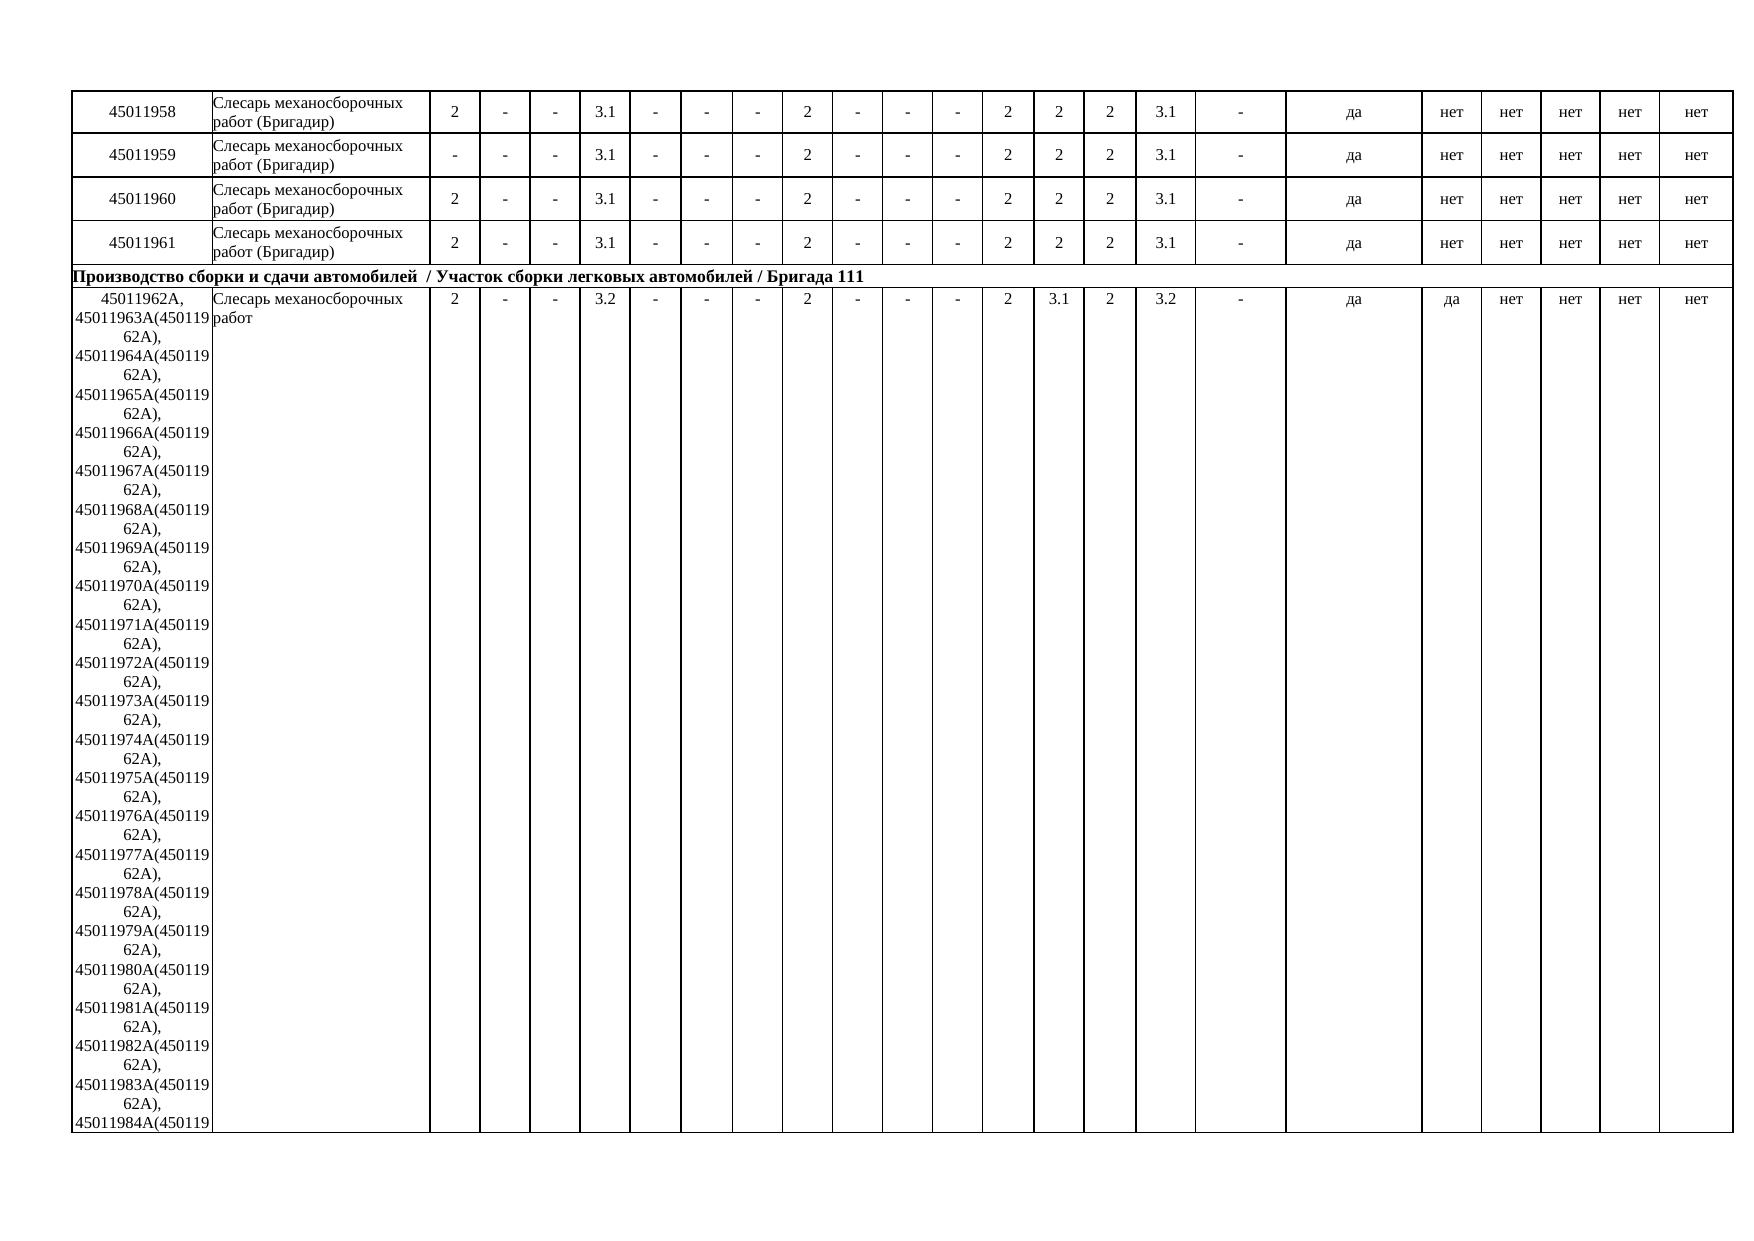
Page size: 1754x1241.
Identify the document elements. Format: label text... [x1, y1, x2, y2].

table_cell нет [1601, 178, 1659, 220]
table_cell - [883, 92, 932, 132]
table_cell - [481, 134, 529, 176]
table_cell нет [1660, 92, 1732, 132]
table_cell 2 [1085, 92, 1135, 132]
table_cell - [833, 92, 882, 132]
table_cell 2 [983, 221, 1033, 263]
table_cell - [531, 134, 579, 176]
table_cell Слесарь механосборочных работ (Бригадир) [213, 178, 429, 220]
table_cell Слесарь механосборочных работ (Бригадир) [213, 221, 429, 263]
table_cell - [531, 288, 579, 1132]
table_cell - [531, 221, 579, 263]
table_cell 3.1 [581, 92, 629, 132]
table_cell 3.1 [1035, 288, 1083, 1132]
table_cell 45011961 [73, 221, 212, 263]
table_cell нет [1482, 221, 1540, 263]
table_cell - [733, 134, 782, 176]
table_cell 3.1 [1137, 221, 1195, 263]
table_cell - [631, 288, 680, 1132]
table_cell - [833, 288, 882, 1132]
table_cell 3.1 [581, 134, 629, 176]
table_cell - [1196, 92, 1285, 132]
table_cell 2 [1085, 134, 1135, 176]
table_cell - [531, 92, 579, 132]
table_cell 2 [783, 178, 832, 220]
table_cell 2 [1035, 178, 1083, 220]
table_cell 3.1 [1137, 134, 1195, 176]
table_cell 45011960 [73, 178, 212, 220]
table_cell 45011959 [73, 134, 212, 176]
table_cell - [833, 178, 882, 220]
table_cell 2 [983, 92, 1033, 132]
table_cell нет [1542, 221, 1599, 263]
table_cell нет [1423, 221, 1481, 263]
table_cell 2 [431, 178, 479, 220]
table_cell 45011958 [73, 92, 212, 132]
table_cell - [682, 178, 732, 220]
table_cell - [833, 134, 882, 176]
table_cell 3.1 [1137, 92, 1195, 132]
table_cell 2 [1085, 221, 1135, 263]
table_cell - [481, 178, 529, 220]
table_cell - [733, 221, 782, 263]
table_cell нет [1601, 92, 1659, 132]
table_cell - [933, 92, 982, 132]
table_cell - [631, 134, 680, 176]
table_cell нет [1542, 92, 1599, 132]
table_cell - [933, 134, 982, 176]
table_cell нет [1482, 92, 1540, 132]
table_cell - [933, 178, 982, 220]
table_cell - [431, 134, 479, 176]
table_cell нет [1601, 288, 1659, 1132]
table_cell 3.1 [1137, 178, 1195, 220]
table_cell да [1287, 92, 1421, 132]
table_cell нет [1542, 178, 1599, 220]
table_cell - [631, 221, 680, 263]
table_cell - [883, 178, 932, 220]
table_cell 2 [1035, 134, 1083, 176]
table_cell нет [1423, 178, 1481, 220]
table_cell 2 [783, 288, 832, 1132]
table_cell 2 [783, 221, 832, 263]
table_cell нет [1542, 134, 1599, 176]
table_cell нет [1660, 178, 1732, 220]
table_cell нет [1660, 134, 1732, 176]
table_cell да [1287, 178, 1421, 220]
table_cell - [1196, 288, 1285, 1132]
table_cell 2 [1035, 92, 1083, 132]
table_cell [213, 134, 429, 176]
table_cell да [1287, 288, 1421, 1132]
table_cell - [631, 178, 680, 220]
table_cell - [1196, 221, 1285, 263]
table_cell 2 [431, 92, 479, 132]
table_cell нет [1482, 178, 1540, 220]
table_cell да [1287, 221, 1421, 263]
table_cell - [631, 92, 680, 132]
table_cell 2 [1085, 288, 1135, 1132]
table_cell 2 [983, 178, 1033, 220]
table_cell - [733, 288, 782, 1132]
table_cell - [733, 92, 782, 132]
table_cell нет [1423, 92, 1481, 132]
table_cell 2 [783, 134, 832, 176]
table_cell - [1196, 134, 1285, 176]
table_cell - [933, 288, 982, 1132]
table_cell нет [1482, 288, 1540, 1132]
table_cell 3.1 [581, 178, 629, 220]
table_cell 2 [783, 92, 832, 132]
table_cell нет [1601, 221, 1659, 263]
table_cell 3.2 [581, 288, 629, 1132]
table_cell 3.2 [1137, 288, 1195, 1132]
table_cell - [883, 288, 932, 1132]
table_cell - [481, 221, 529, 263]
table_cell 2 [431, 221, 479, 263]
table_cell - [733, 178, 782, 220]
table_cell - [481, 92, 529, 132]
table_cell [73, 288, 212, 1132]
table_cell - [833, 221, 882, 263]
table_cell - [531, 178, 579, 220]
table_cell да [1423, 288, 1481, 1132]
table_cell 2 [431, 288, 479, 1132]
table_cell да [1287, 134, 1421, 176]
table_cell нет [1660, 288, 1732, 1132]
table_cell - [933, 221, 982, 263]
table_cell - [682, 288, 732, 1132]
table_cell - [883, 221, 932, 263]
table_cell нет [1482, 134, 1540, 176]
table_cell нет [1601, 134, 1659, 176]
table_cell 2 [983, 288, 1033, 1132]
table_cell 2 [983, 134, 1033, 176]
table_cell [213, 92, 429, 132]
table_cell Производство сборки и сдачи автомобилей / Участок сборки легковых автомобилей / Бригада 111 [73, 265, 1732, 287]
table_cell - [481, 288, 529, 1132]
table_cell нет [1660, 221, 1732, 263]
table_cell - [1196, 178, 1285, 220]
table_cell - [883, 134, 932, 176]
table_cell нет [1542, 288, 1599, 1132]
table_cell - [682, 92, 732, 132]
table_cell 2 [1035, 221, 1083, 263]
table_cell нет [1423, 134, 1481, 176]
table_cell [213, 288, 429, 1132]
table_cell 2 [1085, 178, 1135, 220]
table_cell - [682, 221, 732, 263]
table_cell 3.1 [581, 221, 629, 263]
table_cell - [682, 134, 732, 176]
